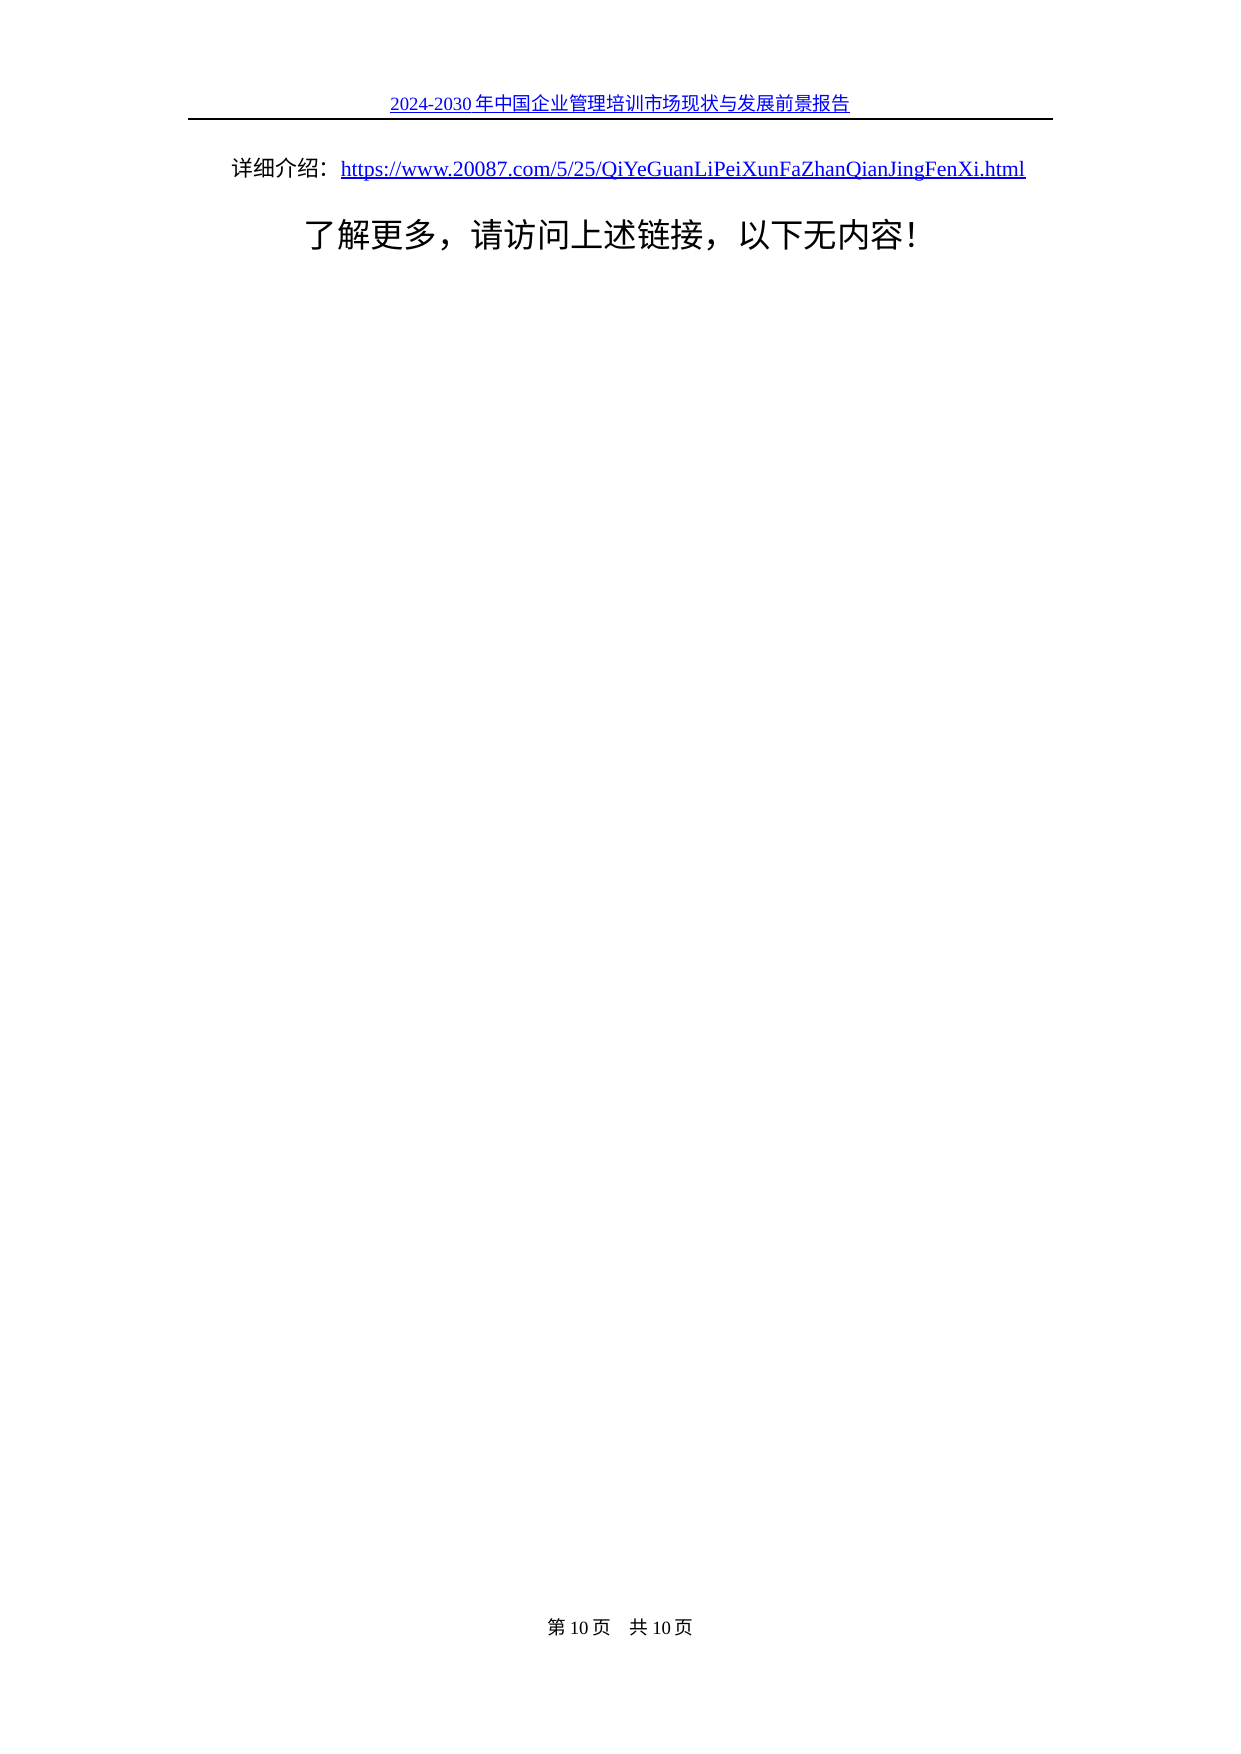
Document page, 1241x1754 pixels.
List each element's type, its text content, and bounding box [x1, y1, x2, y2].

text 详细介绍：https://www.20087.com/5/25/QiYeGuanLiPeiXunFaZhanQianJingFenXi.html [187, 150, 1053, 183]
title 了解更多，请访问上述链接，以下无内容！ [187, 200, 1053, 265]
